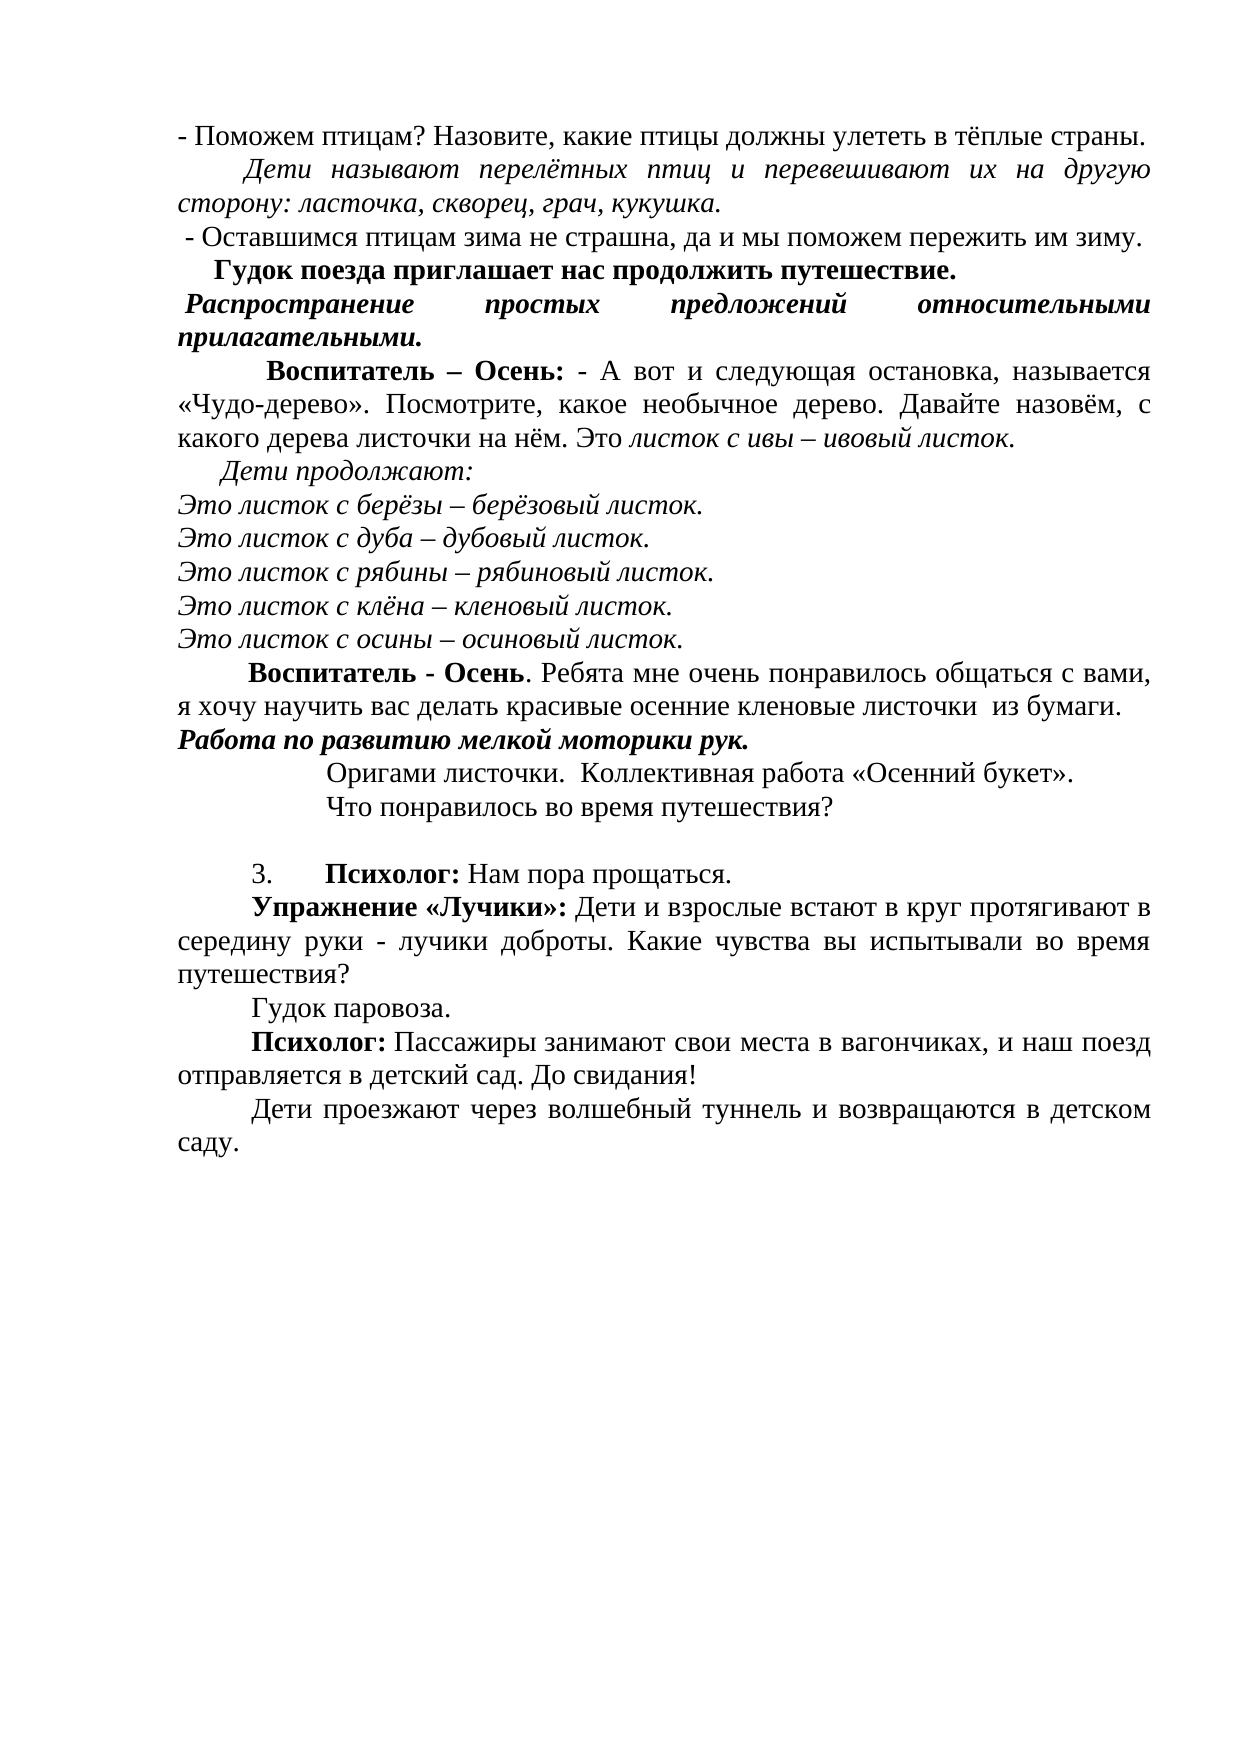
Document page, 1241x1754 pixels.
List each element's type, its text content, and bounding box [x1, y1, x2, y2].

text Психолог: Пассажиры занимают свои места в вагончиках, и наш поезд отправляется в детский сад. До свидания! [177, 1024, 1152, 1091]
text Это листок с рябины – рябиновый листок. [177, 554, 1152, 588]
text Дети называют перелётных птиц и перевешивают их на другую сторону: ласточка, скворец, грач, кукушка. [177, 152, 1152, 219]
text Воспитатель - Осень. Ребята мне очень понравилось общаться с вами, я хочу научить вас делать красивые осенние кленовые листочки из бумаги. [177, 655, 1152, 722]
text Дети продолжают: [177, 453, 1152, 487]
text Дети проезжают через волшебный туннель и возвращаются в детском саду. [177, 1091, 1152, 1158]
text - Поможем птицам? Назовите, какие птицы должны улететь в тёплые страны. [177, 118, 1152, 152]
text Упражнение «Лучики»: Дети и взрослые встают в круг протягивают в середину руки - лучики доброты. Какие чувства вы испытывали во время путешествия? [177, 889, 1152, 990]
text Это листок с осины – осиновый листок. [177, 621, 1152, 655]
text Воспитатель – Осень: - А вот и следующая остановка, называется «Чудо-дерево». Посмотрите, какое необычное дерево. Давайте назовём, с какого дерева листочки на нём. Это листок с ивы – ивовый листок. [177, 353, 1152, 453]
text Работа по развитию мелкой моторики рук. [177, 722, 1152, 755]
text Оригами листочки. Коллективная работа «Осенний букет». [326, 755, 1152, 789]
text Гудок паровоза. [177, 990, 1152, 1024]
text Это листок с клёна – кленовый листок. [177, 588, 1152, 621]
text Распространение простых предложений относительными прилагательными. [177, 286, 1152, 353]
text Это листок с дуба – дубовый листок. [177, 521, 1152, 554]
text Это листок с берёзы – берёзовый листок. [177, 487, 1152, 521]
list Психолог: Нам пора прощаться. [177, 856, 1152, 889]
text Гудок поезда приглашает нас продолжить путешествие. [177, 252, 1152, 286]
text - Оставшимся птицам зима не страшна, да и мы поможем пережить им зиму. [177, 219, 1152, 252]
text Что понравилось во время путешествия? [326, 789, 1152, 822]
